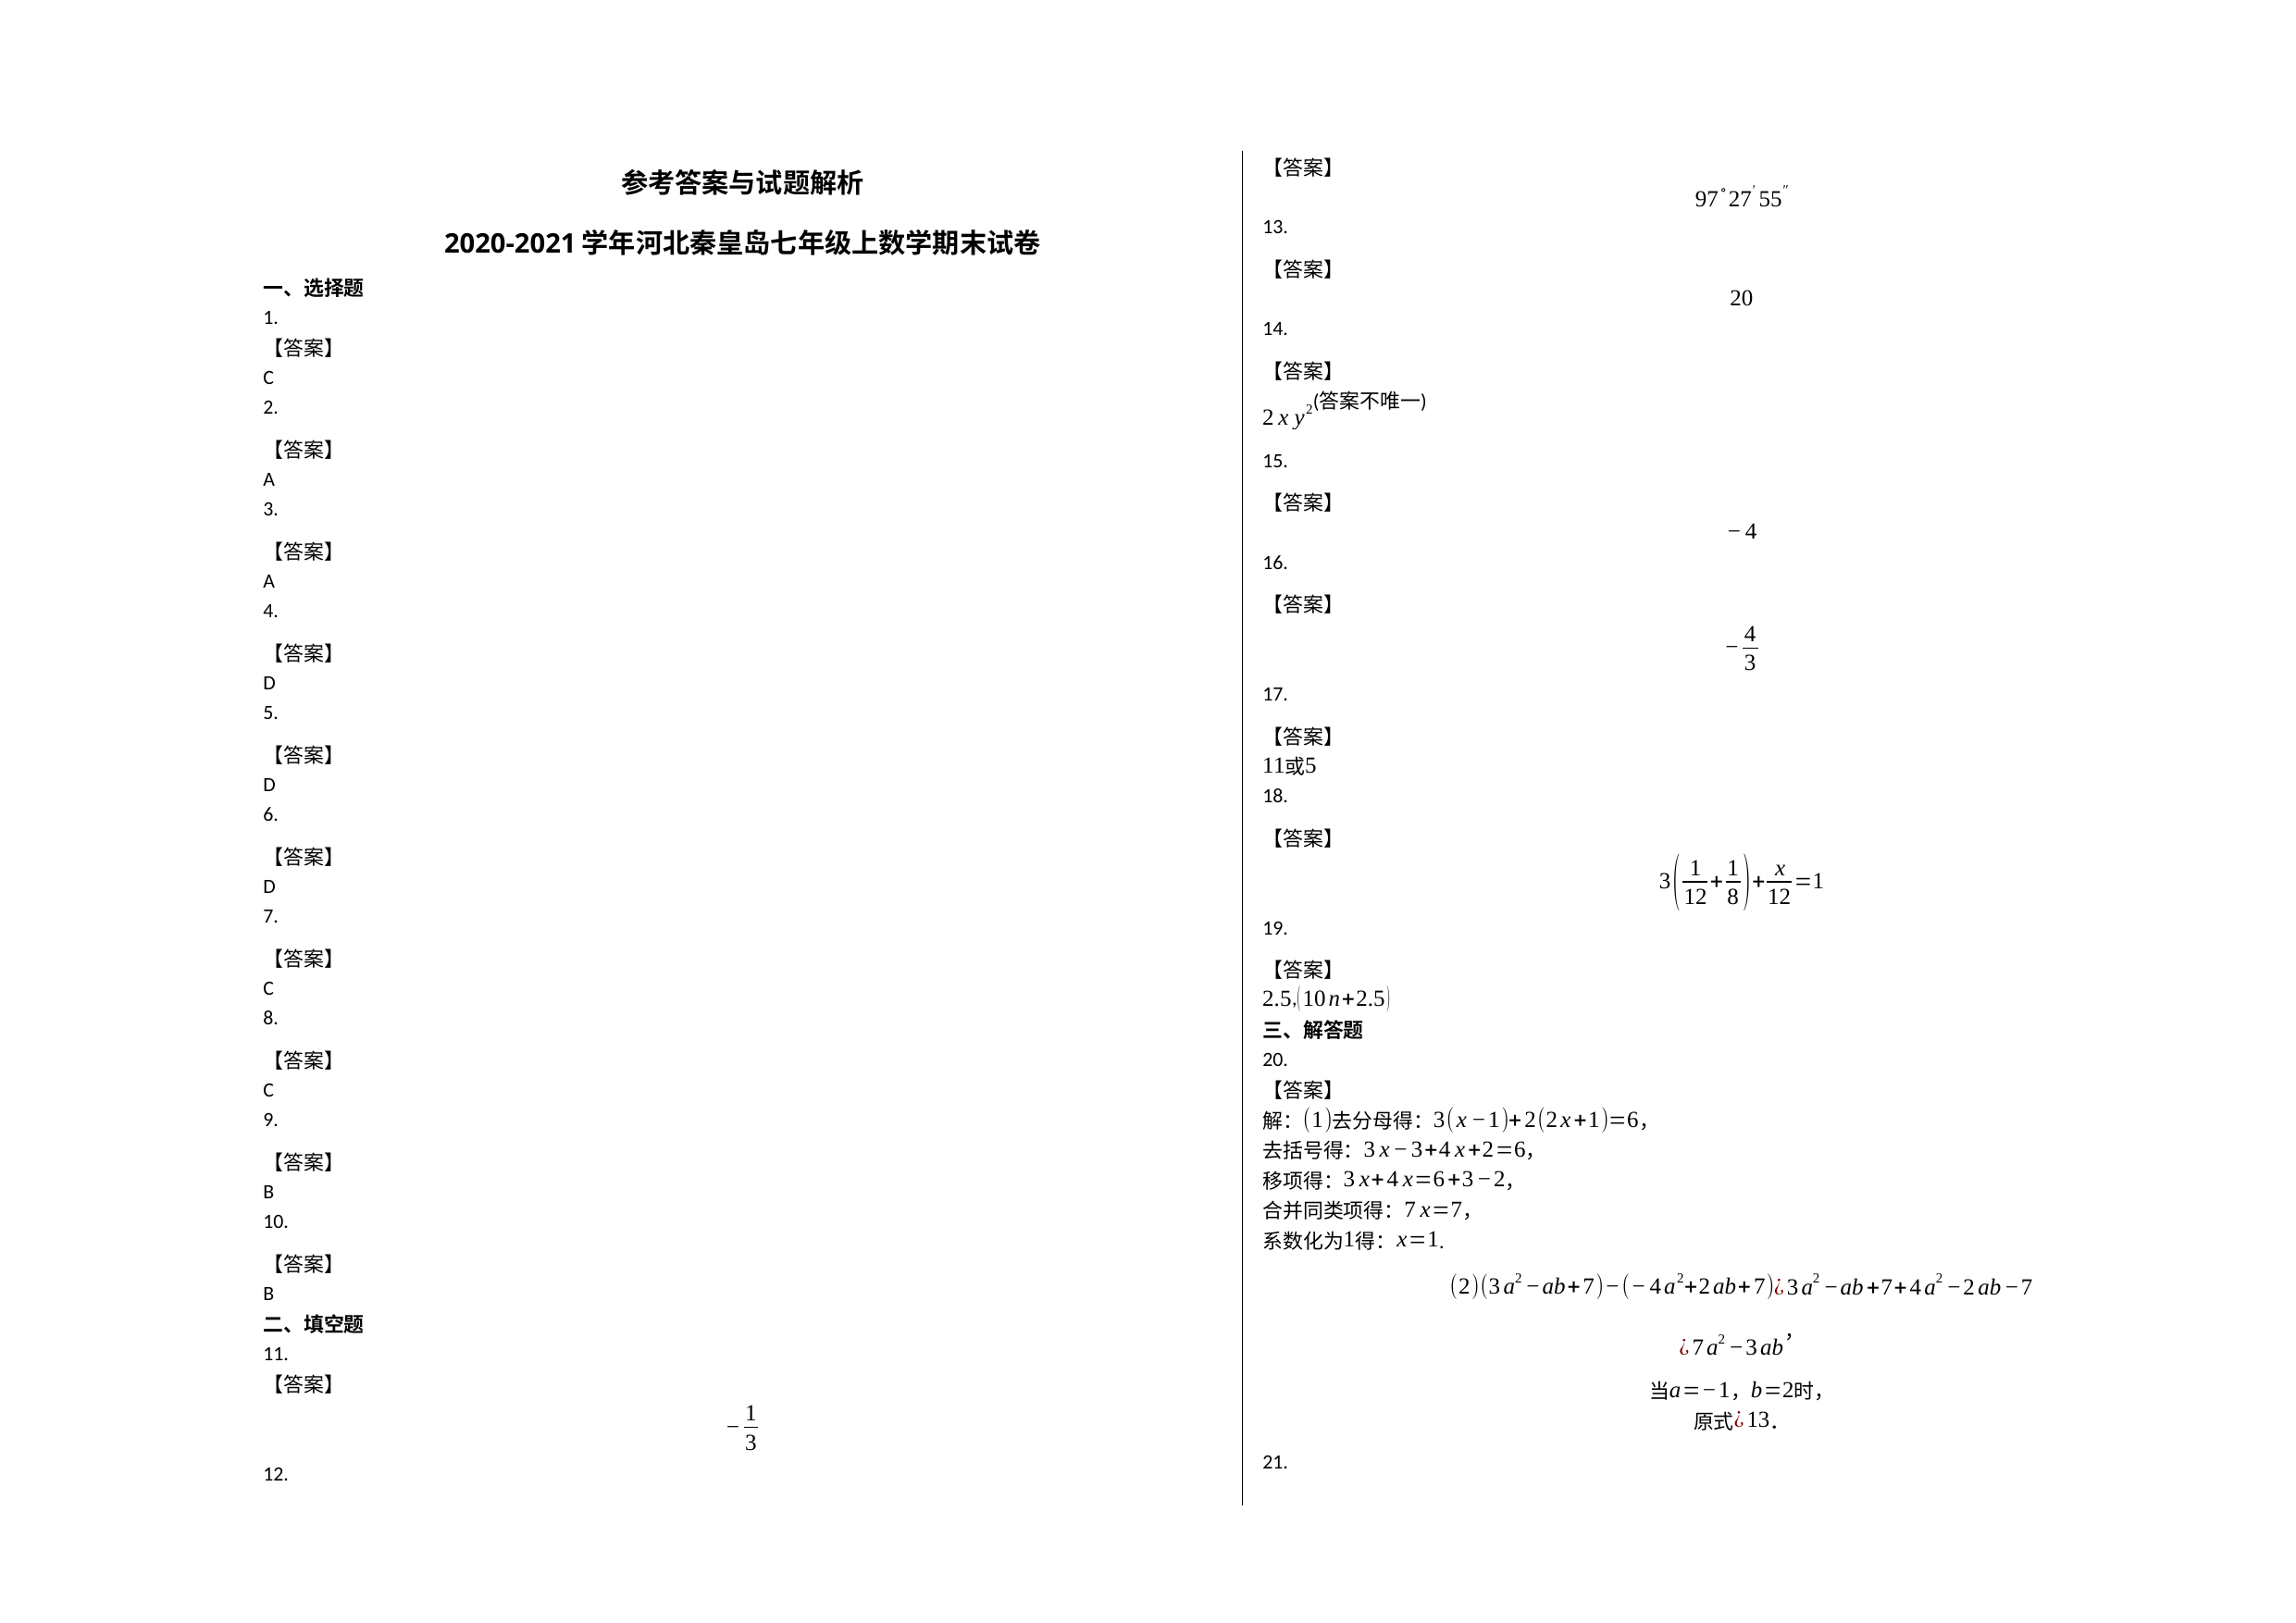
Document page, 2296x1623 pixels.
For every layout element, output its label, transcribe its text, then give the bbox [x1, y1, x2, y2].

subtitle 三、解答题 [1262, 1014, 2221, 1044]
text , [1262, 984, 2221, 1014]
text 【答案】 [263, 1368, 1222, 1398]
text 6. [263, 799, 1222, 829]
subtitle 一、选择题 [263, 271, 1222, 302]
text 2. [263, 391, 1222, 422]
text 【答案】 [1262, 253, 2221, 283]
text 5. [263, 697, 1222, 727]
text 【答案】 [1262, 588, 2221, 618]
text ， 当，时， 原式． [1262, 1255, 2221, 1435]
text 11. [263, 1338, 1222, 1368]
text C [263, 362, 1222, 391]
text 【答案】 [1262, 151, 2221, 181]
text 8. [263, 1002, 1222, 1033]
text 7. [263, 900, 1222, 931]
text 19. [1262, 912, 2221, 942]
text 【答案】 [1262, 1074, 2221, 1104]
text 【答案】 [263, 840, 1222, 871]
text 【答案】 [1262, 487, 2221, 516]
text 15. [1262, 445, 2221, 475]
text 10. [263, 1206, 1222, 1236]
text 【答案】 [1262, 354, 2221, 385]
text 9. [263, 1104, 1222, 1134]
text 18. [1262, 780, 2221, 811]
text 【答案】 [1262, 822, 2221, 852]
text 12. [263, 1458, 1222, 1488]
text 【答案】 [263, 1247, 1222, 1278]
text 21. [1262, 1446, 2221, 1477]
text B [263, 1176, 1222, 1206]
text 【答案】 [263, 433, 1222, 464]
text D [263, 871, 1222, 900]
text 3. [263, 493, 1222, 524]
text 或 [1262, 750, 2221, 780]
subtitle 二、填空题 [263, 1307, 1222, 1338]
text (答案不唯一) [1262, 385, 2221, 445]
text C [263, 1074, 1222, 1104]
text 17. [1262, 678, 2221, 709]
text D [263, 667, 1222, 697]
text 【答案】 [263, 1044, 1222, 1074]
text 解：去分母得：， 去括号得：， 移项得：， 合并同类项得：， 系数化为得：. [1262, 1104, 2221, 1255]
text 【答案】 [1262, 954, 2221, 984]
text 【答案】 [263, 942, 1222, 973]
text A [263, 464, 1222, 493]
text 【答案】 [263, 637, 1222, 667]
text 4. [263, 595, 1222, 626]
text 【答案】 [263, 331, 1222, 362]
text 【答案】 [1262, 720, 2221, 750]
subtitle 参考答案与试题解析 [263, 151, 1222, 211]
text D [263, 769, 1222, 799]
text 【答案】 [263, 535, 1222, 565]
text 20. [1262, 1044, 2221, 1074]
text 16. [1262, 547, 2221, 576]
text B [263, 1278, 1222, 1307]
text 【答案】 [263, 738, 1222, 769]
text C [263, 973, 1222, 1002]
text A [263, 565, 1222, 595]
text 1. [263, 302, 1222, 331]
text 13. [1262, 211, 2221, 242]
text 【答案】 [263, 1146, 1222, 1176]
text 14. [1262, 313, 2221, 343]
subtitle 2020-2021学年河北秦皇岛七年级上数学期末试卷 [263, 211, 1222, 271]
